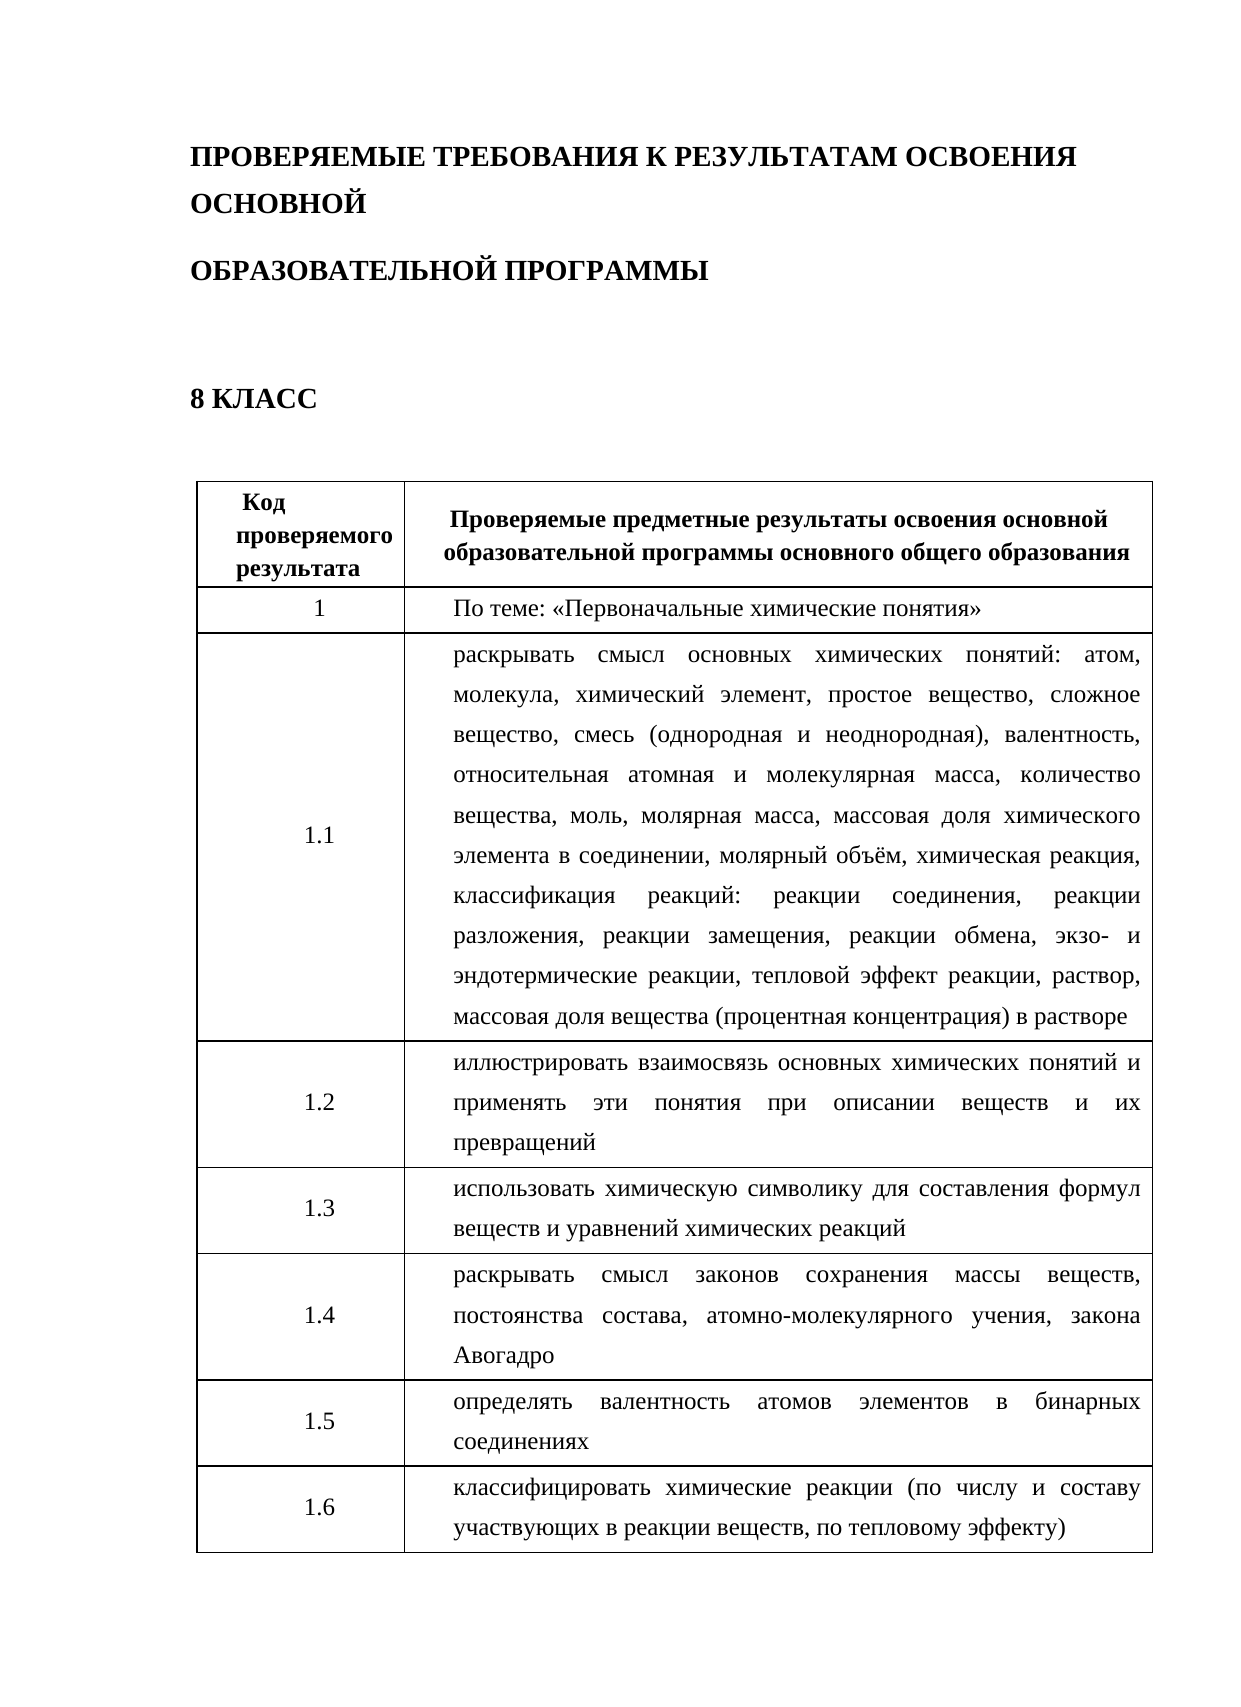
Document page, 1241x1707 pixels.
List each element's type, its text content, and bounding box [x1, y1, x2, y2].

table_cell 1 [198, 588, 404, 632]
table_cell 1.2 [198, 1042, 404, 1166]
table_cell 1.1 [198, 634, 404, 1040]
table_cell раскрывать смысл законов сохранения массы веществ, постоянства состава, атомно-молекулярного учения, закона Авогадро [405, 1254, 1152, 1379]
table_cell 1.4 [198, 1254, 404, 1379]
text ОБРАЗОВАТЕЛЬНОЙ ПРОГРАММЫ [190, 253, 1152, 287]
table_cell 1.5 [198, 1381, 404, 1465]
table_cell раскрывать смысл основных химических понятий: атом, молекула, химический элемент, простое вещество, сложное вещество, смесь (однородная и неоднородная), валентность, относительная атомная и молекулярная масса, количество вещества, моль, молярная масса, массовая доля химического элемента в соединении, молярный объём, химическая реакция, классификация реакций: реакции соединения, реакции разложения, реакции замещения, реакции обмена, экзо- и эндотермические реакции, тепловой эффект реакции, раствор, массовая доля вещества (процентная концентрация) в растворе [405, 634, 1152, 1040]
table_cell По теме: «Первоначальные химические понятия» [405, 588, 1152, 632]
table_header Код проверяемого результата [198, 482, 404, 586]
table_cell 1.3 [198, 1168, 404, 1253]
table_cell классифицировать химические реакции (по числу и составу участвующих в реакции веществ, по тепловому эффекту) [405, 1467, 1152, 1552]
text 8 КЛАСС [190, 381, 1152, 414]
table_header Проверяемые предметные результаты освоения основной образовательной программы основного общего образования [405, 482, 1152, 586]
text ПРОВЕРЯЕМЫЕ ТРЕБОВАНИЯ К РЕЗУЛЬТАТАМ ОСВОЕНИЯ ОСНОВНОЙ [190, 139, 1152, 219]
table_cell определять валентность атомов элементов в бинарных соединениях [405, 1381, 1152, 1465]
table_cell иллюстрировать взаимосвязь основных химических понятий и применять эти понятия при описании веществ и их превращений [405, 1042, 1152, 1166]
table_cell использовать химическую символику для составления формул веществ и уравнений химических реакций [405, 1168, 1152, 1253]
table_cell 1.6 [198, 1467, 404, 1552]
